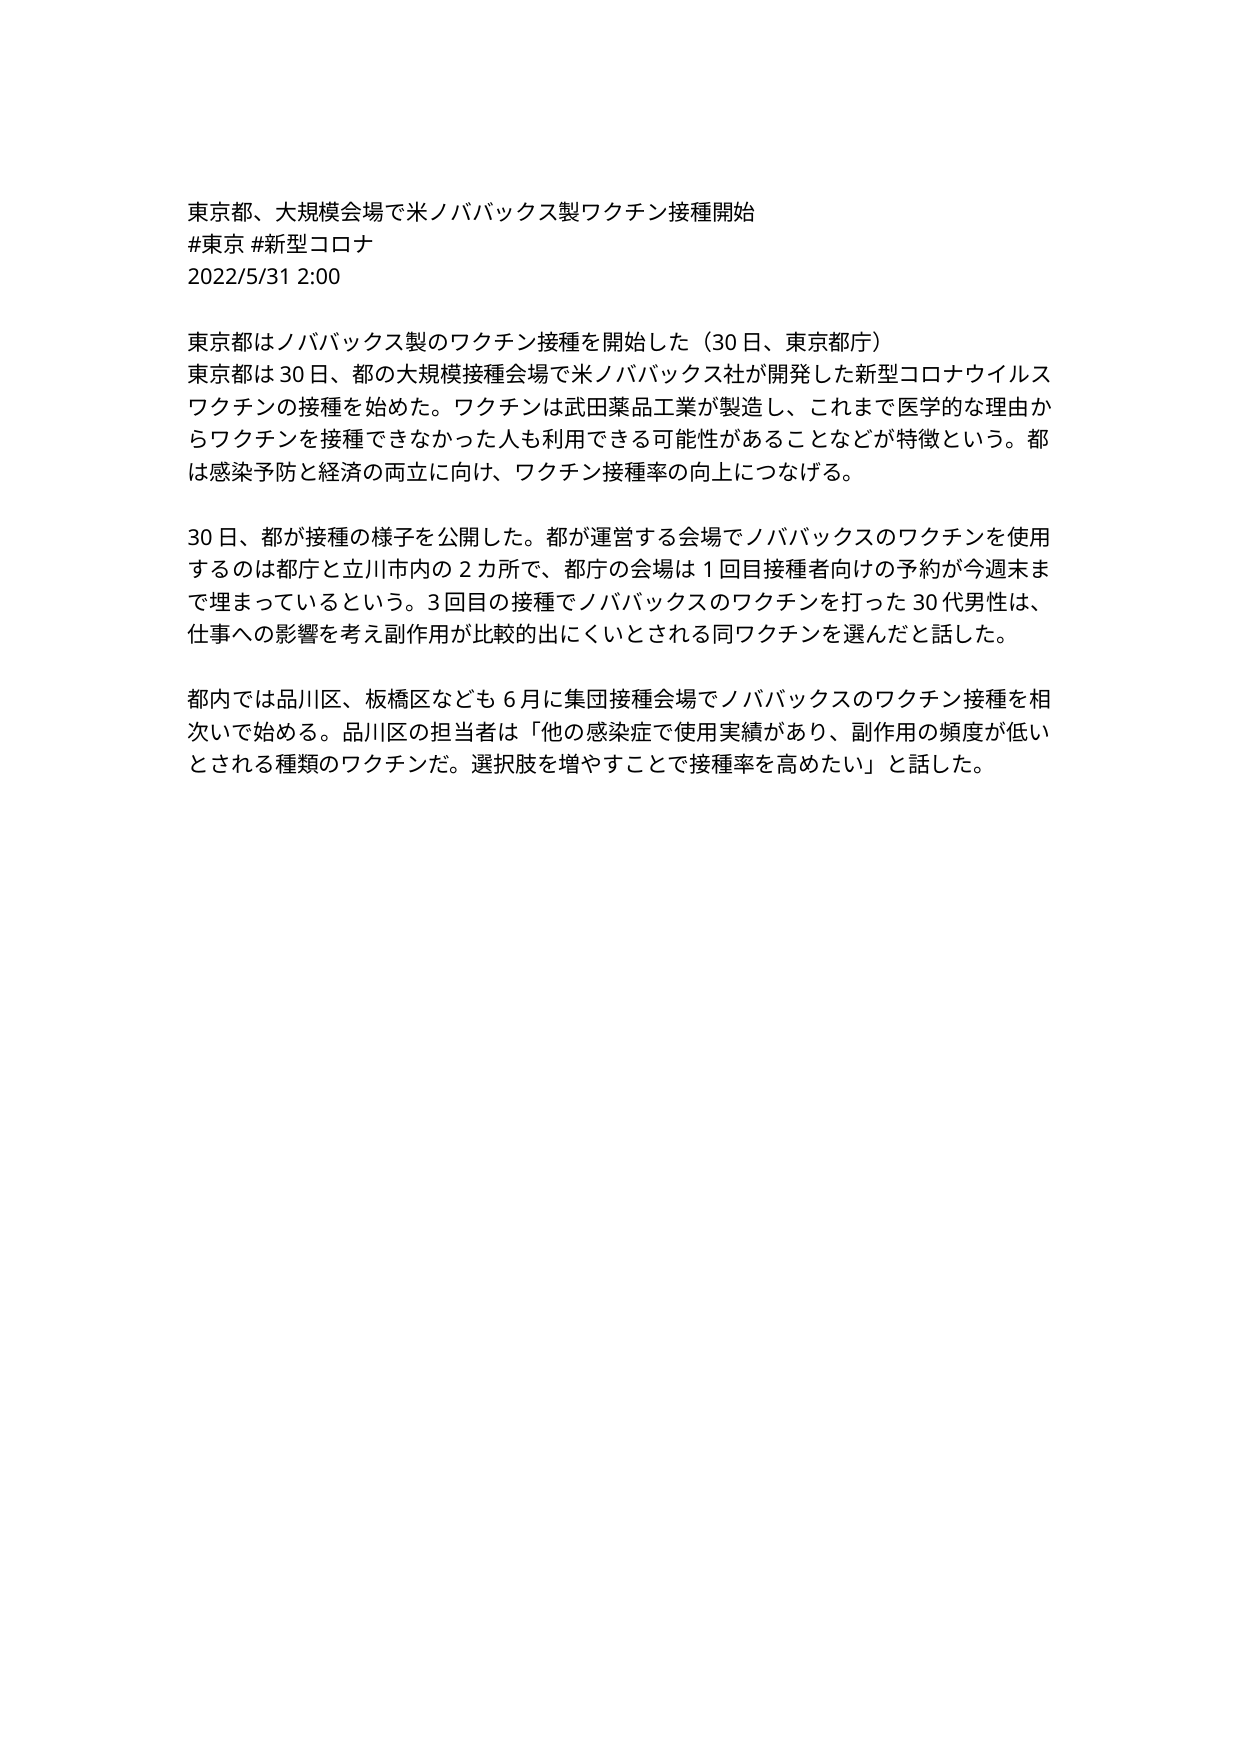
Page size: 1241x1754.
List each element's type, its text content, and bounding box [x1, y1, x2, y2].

text 東京都はノババックス製のワクチン接種を開始した（30日、東京都庁） [187, 324, 1053, 357]
text 30日、都が接種の様子を公開した。都が運営する会場でノババックスのワクチンを使用するのは都庁と立川市内の2カ所で、都庁の会場は1回目接種者向けの予約が今週末まで埋まっているという。3回目の接種でノババックスのワクチンを打った30代男性は、仕事への影響を考え副作用が比較的出にくいとされる同ワクチンを選んだと話した。 [187, 519, 1053, 649]
text #東京 #新型コロナ [187, 227, 1053, 259]
text 東京都、大規模会場で米ノババックス製ワクチン接種開始 [187, 194, 1053, 227]
text 都内では品川区、板橋区なども6月に集団接種会場でノババックスのワクチン接種を相次いで始める。品川区の担当者は「他の感染症で使用実績があり、副作用の頻度が低いとされる種類のワクチンだ。選択肢を増やすことで接種率を高めたい」と話した。 [187, 682, 1053, 779]
text 東京都は30日、都の大規模接種会場で米ノババックス社が開発した新型コロナウイルスワクチンの接種を始めた。ワクチンは武田薬品工業が製造し、これまで医学的な理由からワクチンを接種できなかった人も利用できる可能性があることなどが特徴という。都は感染予防と経済の両立に向け、ワクチン接種率の向上につなげる。 [187, 357, 1053, 487]
text 2022/5/31 2:00 [187, 259, 1053, 292]
